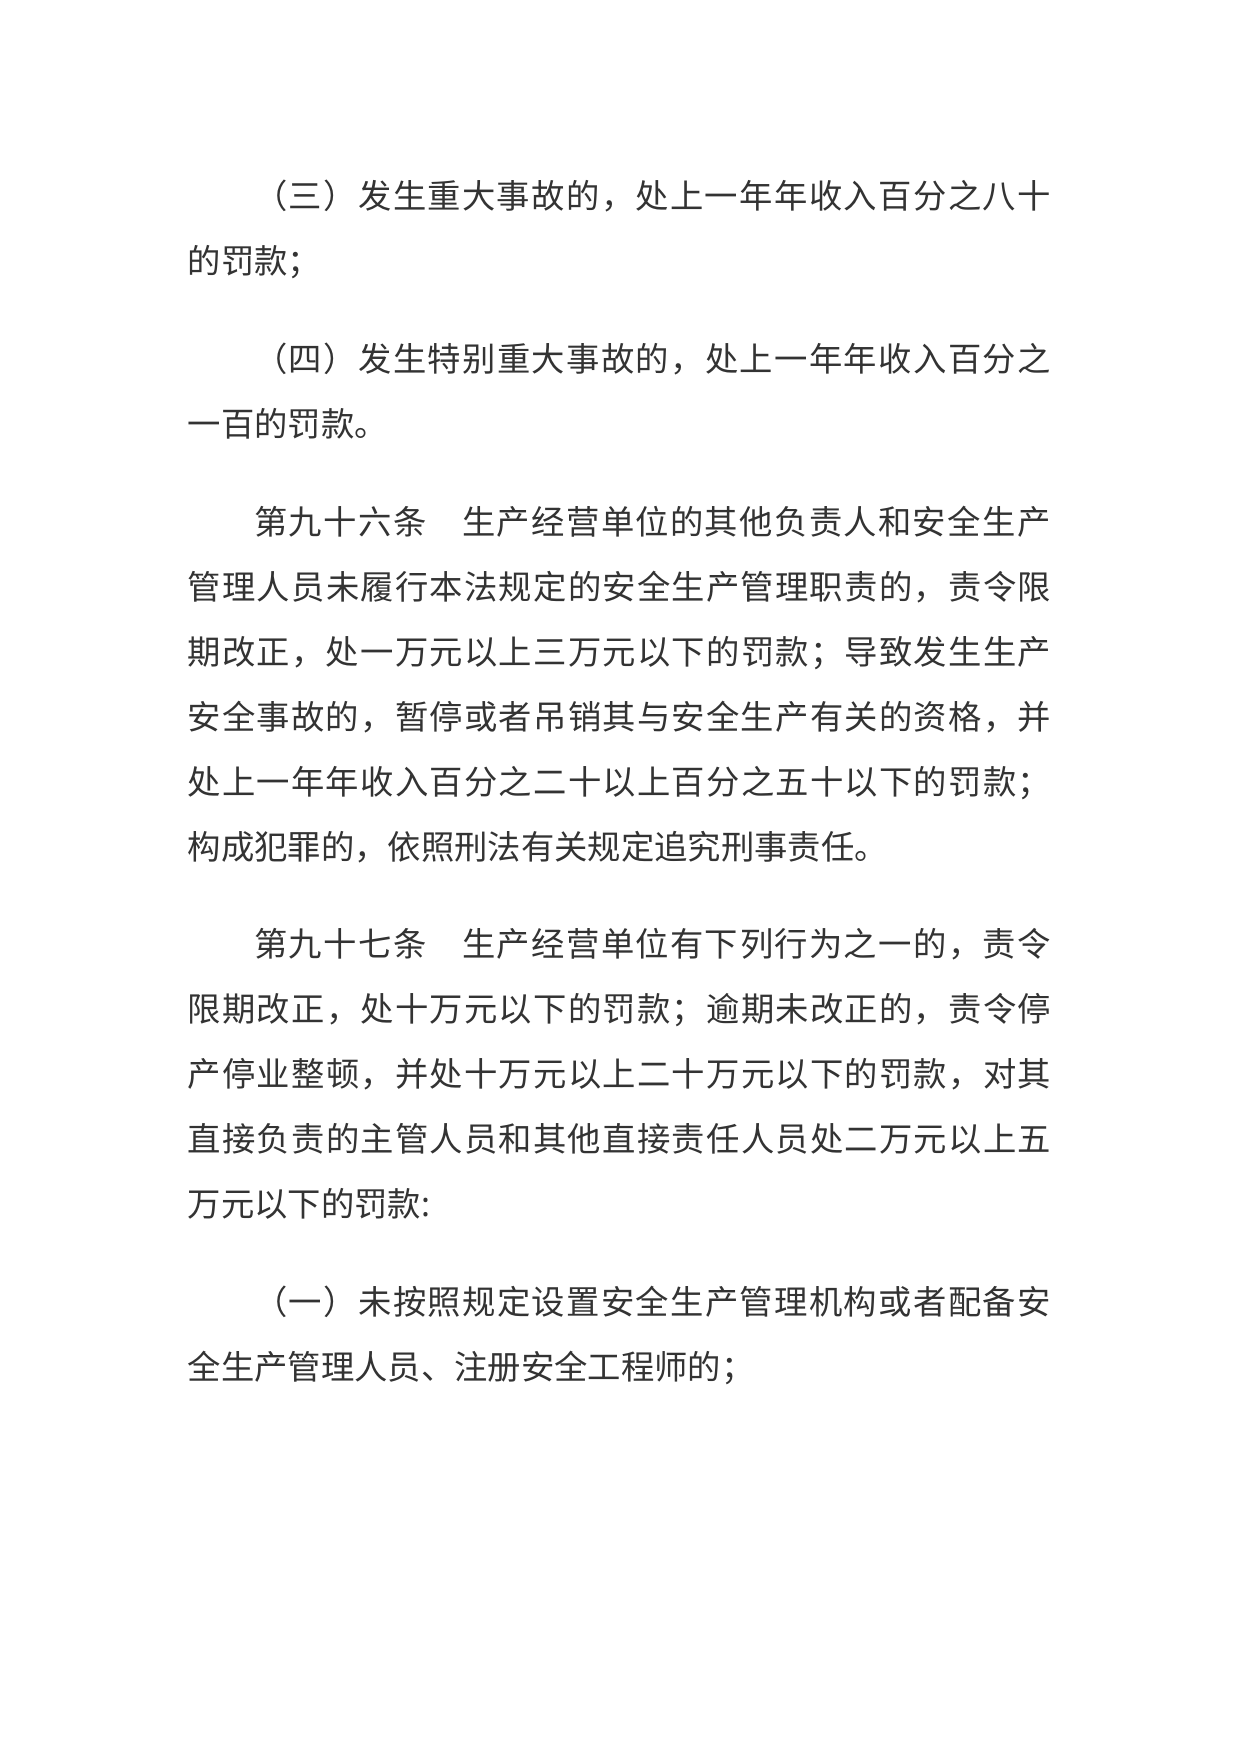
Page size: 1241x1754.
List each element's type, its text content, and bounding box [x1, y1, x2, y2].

text （三）发生重大事故的，处上一年年收入百分之八十的罚款； [187, 162, 1053, 292]
text 第九十六条 生产经营单位的其他负责人和安全生产管理人员未履行本法规定的安全生产管理职责的，责令限期改正，处一万元以上三万元以下的罚款；导致发生生产安全事故的，暂停或者吊销其与安全生产有关的资格，并处上一年年收入百分之二十以上百分之五十以下的罚款；构成犯罪的，依照刑法有关规定追究刑事责任。 [187, 487, 1053, 877]
text （一）未按照规定设置安全生产管理机构或者配备安全生产管理人员、注册安全工程师的； [187, 1267, 1053, 1397]
text （四）发生特别重大事故的，处上一年年收入百分之一百的罚款。 [187, 324, 1053, 454]
text 第九十七条 生产经营单位有下列行为之一的，责令限期改正，处十万元以下的罚款；逾期未改正的，责令停产停业整顿，并处十万元以上二十万元以下的罚款，对其直接负责的主管人员和其他直接责任人员处二万元以上五万元以下的罚款: [187, 910, 1053, 1235]
